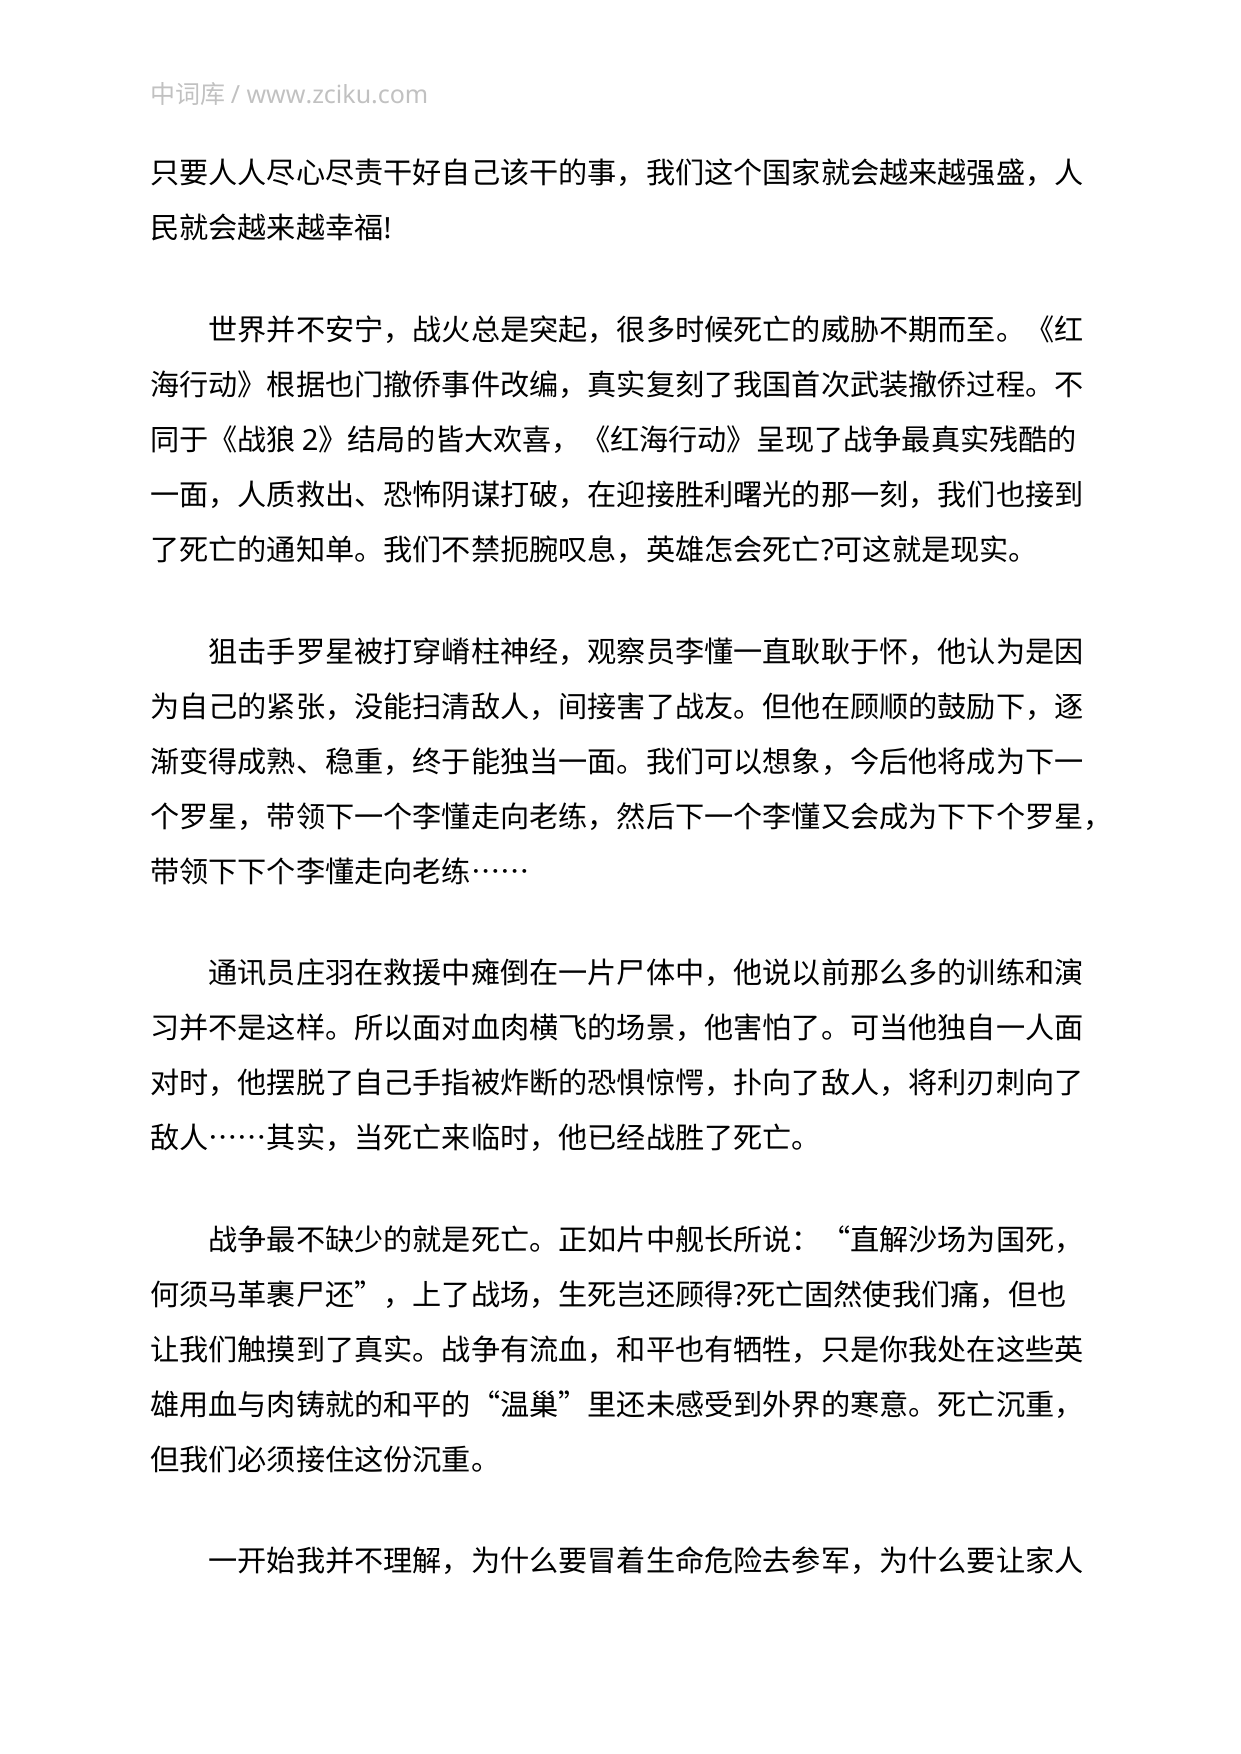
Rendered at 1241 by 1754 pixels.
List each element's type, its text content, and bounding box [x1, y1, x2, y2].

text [150, 150, 1090, 247]
text 世界并不安宁，战火总是突起，很多时候死亡的威胁不期而至。《红海行动》根据也门撤侨事件改编，真实复刻了我国首次武装撤侨过程。不同于《战狼2》结局的皆大欢喜，《红海行动》呈现了战争最真实残酷的一面，人质救出、恐怖阴谋打破，在迎接胜利曙光的那一刻，我们也接到了死亡的通知单。我们不禁扼腕叹息，英雄怎会死亡?可这就是现实。 [150, 307, 1090, 569]
text 通讯员庄羽在救援中瘫倒在一片尸体中，他说以前那么多的训练和演习并不是这样。所以面对血肉横飞的场景，他害怕了。可当他独自一人面对时，他摆脱了自己手指被炸断的恐惧惊愕，扑向了敌人，将利刃刺向了敌人……其实，当死亡来临时，他已经战胜了死亡。 [150, 950, 1090, 1157]
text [150, 1538, 1090, 1580]
text 战争最不缺少的就是死亡。正如片中舰长所说：“直解沙场为国死，何须马革裹尸还”，上了战场，生死岂还顾得?死亡固然使我们痛，但也让我们触摸到了真实。战争有流血，和平也有牺牲，只是你我处在这些英雄用血与肉铸就的和平的“温巢”里还未感受到外界的寒意。死亡沉重，但我们必须接住这份沉重。 [150, 1216, 1090, 1478]
text 狙击手罗星被打穿嵴柱神经，观察员李懂一直耿耿于怀，他认为是因为自己的紧张，没能扫清敌人，间接害了战友。但他在顾顺的鼓励下，逐渐变得成熟、稳重，终于能独当一面。我们可以想象，今后他将成为下一个罗星，带领下一个李懂走向老练，然后下一个李懂又会成为下下个罗星，带领下下个李懂走向老练…… [150, 628, 1090, 890]
